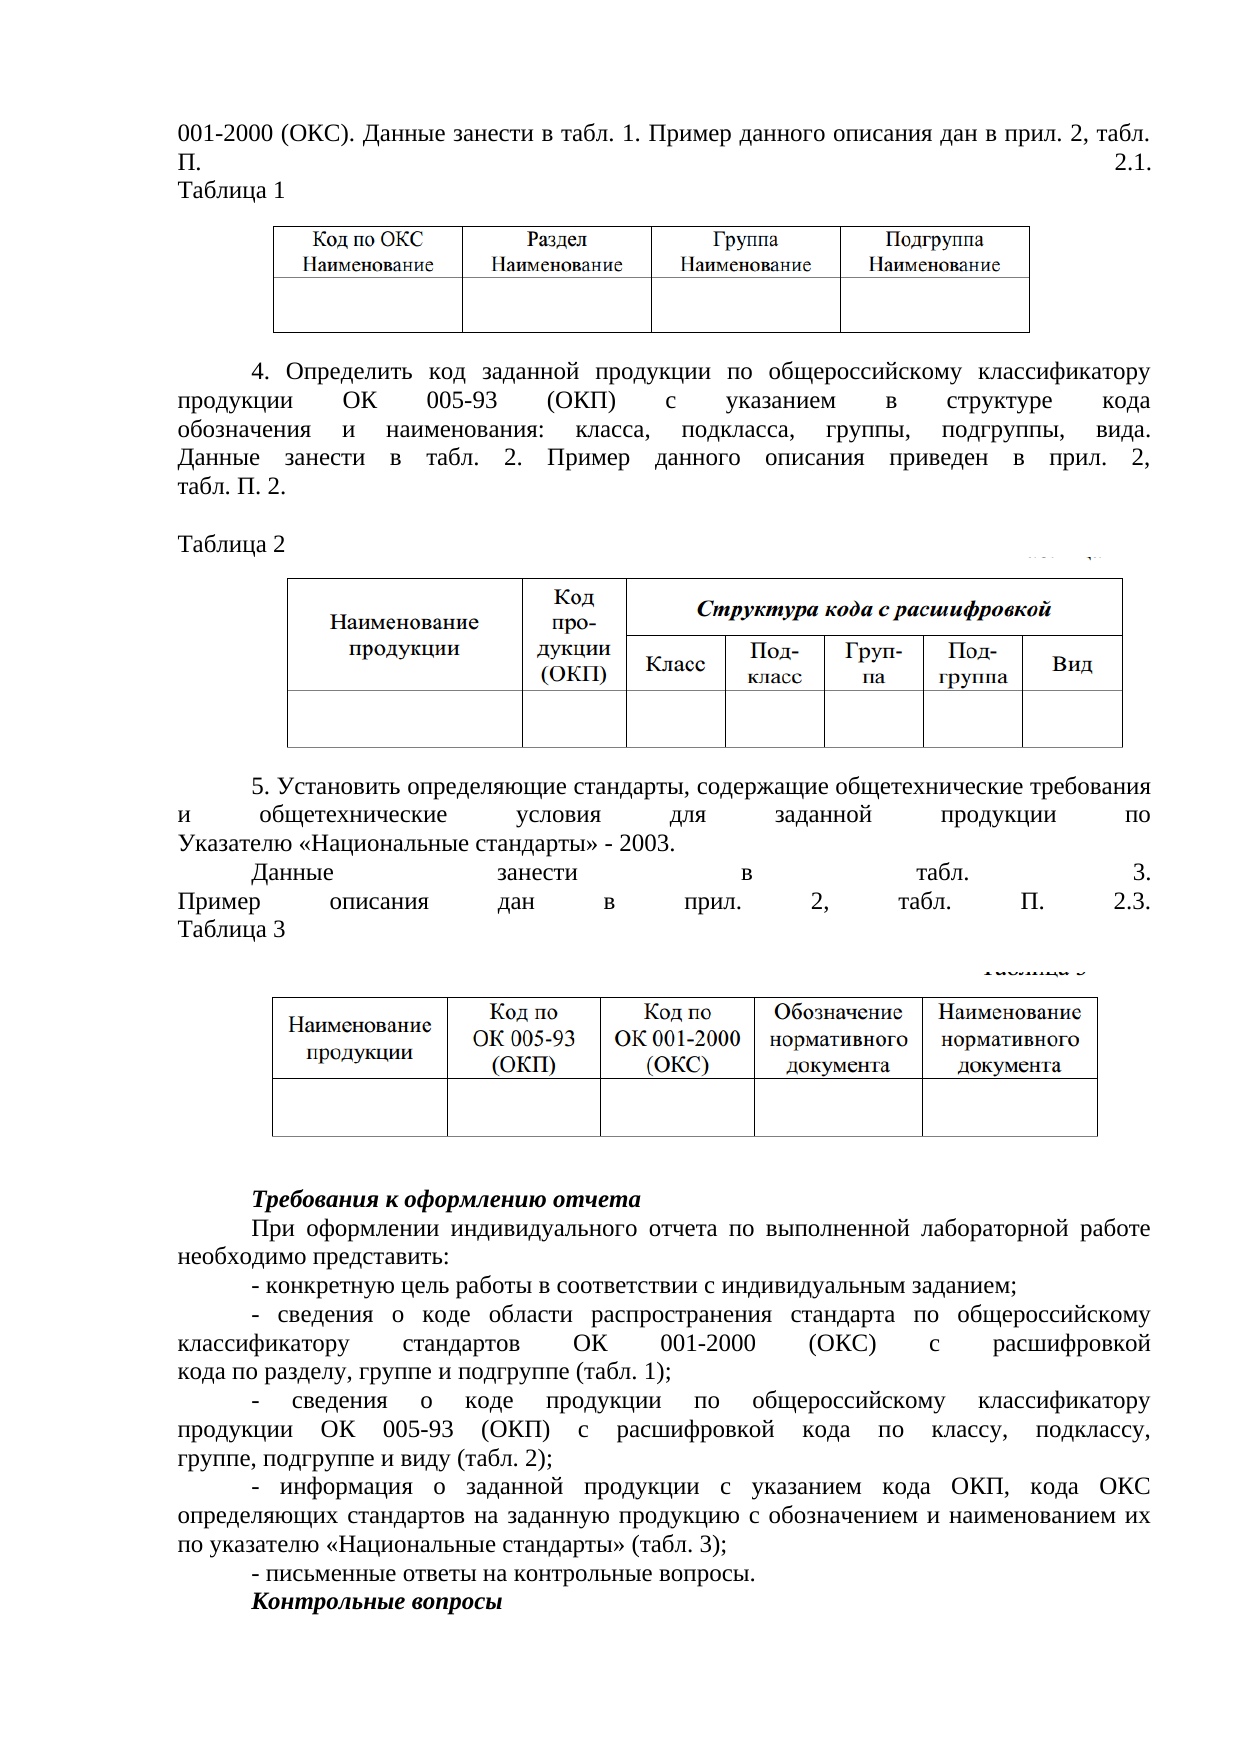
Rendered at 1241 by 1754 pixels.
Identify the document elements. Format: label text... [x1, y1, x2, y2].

picture [251, 972, 1122, 1156]
text - письменные ответы на контрольные вопросы. [177, 1558, 1152, 1586]
text Таблица 2 [177, 500, 1152, 557]
text - информация о заданной продукции с указанием кода ОКП, кода ОКС определяющих стандартов на заданную продукцию с обозначением и наименованием их по указателю «Национальные стандарты» (табл. 3); [177, 1471, 1152, 1558]
text Требования к оформлению отчета [177, 1184, 1152, 1213]
text - конкретную цель работы в соответствии с индивидуальным заданием; [177, 1270, 1152, 1299]
text 5. Установить определяющие стандарты, содержащие общетехнические требования и общетехнические условия для заданной продукции по Указателю «Национальные стандарты» - 2003. [177, 771, 1152, 857]
text При оформлении индивидуального отчета по выполненной лабораторной работе необходимо представить: [177, 1213, 1152, 1270]
picture [251, 557, 1180, 771]
text - сведения о коде области распространения стандарта по общероссийскому классификатору стандартов ОК 001-2000 (ОКС) с расшифровкой кода по разделу, группе и подгруппе (табл. 1); [177, 1299, 1152, 1385]
text 4. Определить код заданной продукции по общероссийскому классификатору продукции ОК 005-93 (ОКП) с указанием в структуре кода обозначения и наименования: класса, подкласса, группы, подгруппы, вида. Данные занести в табл. 2. Пример данного описания приведен в прил. 2, табл. П. 2. [177, 356, 1152, 500]
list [177, 118, 1152, 204]
text Контрольные вопросы [177, 1586, 1152, 1615]
text Данные занести в табл. 3. Пример описания дан в прил. 2, табл. П. 2.3. Таблица 3 [177, 857, 1152, 943]
picture [251, 204, 1072, 357]
text - сведения о коде продукции по общероссийскому классификатору продукции ОК 005-93 (ОКП) с расшифровкой кода по классу, подклассу, группе, подгруппе и виду (табл. 2); [177, 1385, 1152, 1471]
